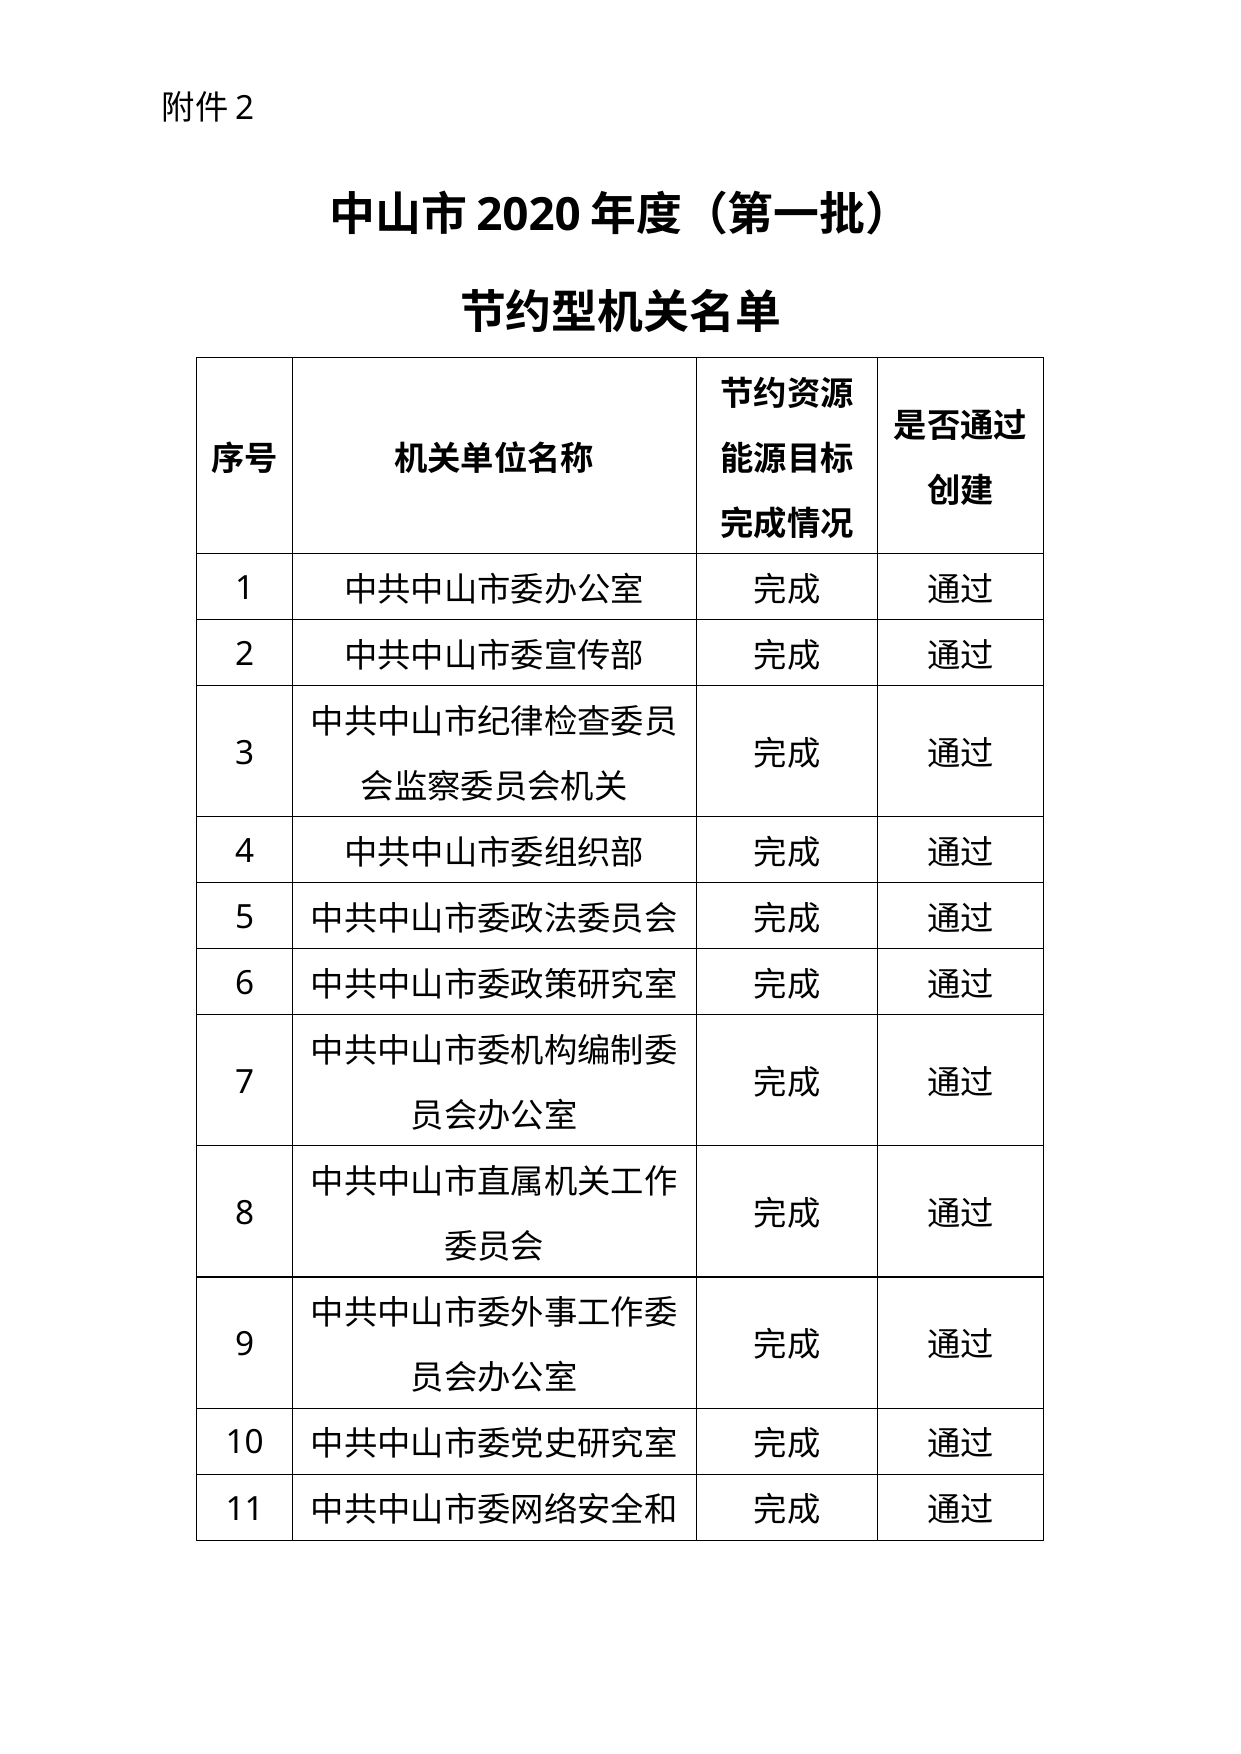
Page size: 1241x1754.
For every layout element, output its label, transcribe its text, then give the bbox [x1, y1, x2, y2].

table_cell 2 [197, 620, 292, 685]
table_cell 通过 [878, 620, 1043, 685]
table_cell 通过 [878, 949, 1043, 1014]
table_cell 中共中山市委机构编制委员会办公室 [293, 1015, 696, 1145]
table_cell 通过 [878, 554, 1043, 619]
table_cell 通过 [878, 883, 1043, 948]
table_cell 中共中山市委宣传部 [293, 620, 696, 685]
table_cell 完成 [697, 1015, 877, 1145]
table_cell 中共中山市直属机关工作委员会 [293, 1146, 696, 1276]
table_cell 中共中山市纪律检查委员会监察委员会机关 [293, 686, 696, 816]
table_header 机关单位名称 [293, 358, 696, 553]
table_cell 9 [197, 1278, 292, 1407]
table_cell 中共中山市委政策研究室 [293, 949, 696, 1014]
table_cell 通过 [878, 817, 1043, 882]
table_header 是否通过创建 [878, 358, 1043, 553]
table_cell 完成 [697, 949, 877, 1014]
table_header 节约资源能源目标完成情况 [697, 358, 877, 553]
table_cell 6 [197, 949, 292, 1014]
table_header 序号 [197, 358, 292, 553]
table_cell 完成 [697, 686, 877, 816]
table_cell 3 [197, 686, 292, 816]
table_cell 通过 [878, 1475, 1043, 1539]
table_cell 通过 [878, 1409, 1043, 1473]
table_cell 4 [197, 817, 292, 882]
text 中山市2020年度（第一批） [187, 162, 1053, 259]
table_cell 中共中山市委党史研究室 [293, 1409, 696, 1473]
table_cell 完成 [697, 1409, 877, 1473]
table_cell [293, 1475, 696, 1539]
table_cell 通过 [878, 686, 1043, 816]
table_cell 中共中山市委政法委员会 [293, 883, 696, 948]
table_cell 完成 [697, 1475, 877, 1539]
table_cell 完成 [697, 1278, 877, 1407]
table_cell 完成 [697, 1146, 877, 1276]
table_cell 中共中山市委组织部 [293, 817, 696, 882]
table_cell 中共中山市委办公室 [293, 554, 696, 619]
table_cell 完成 [697, 620, 877, 685]
table_cell 8 [197, 1146, 292, 1276]
table_cell 中共中山市委外事工作委员会办公室 [293, 1278, 696, 1407]
table_cell 通过 [878, 1278, 1043, 1407]
table_cell 完成 [697, 554, 877, 619]
table_cell 通过 [878, 1015, 1043, 1145]
table_cell 5 [197, 883, 292, 948]
table_cell 完成 [697, 883, 877, 948]
table_cell 完成 [697, 817, 877, 882]
table_cell 11 [197, 1475, 292, 1539]
table_cell 10 [197, 1409, 292, 1473]
text 节约型机关名单 [187, 259, 1053, 357]
table_cell 7 [197, 1015, 292, 1145]
table_cell 通过 [878, 1146, 1043, 1276]
table_cell 1 [197, 554, 292, 619]
